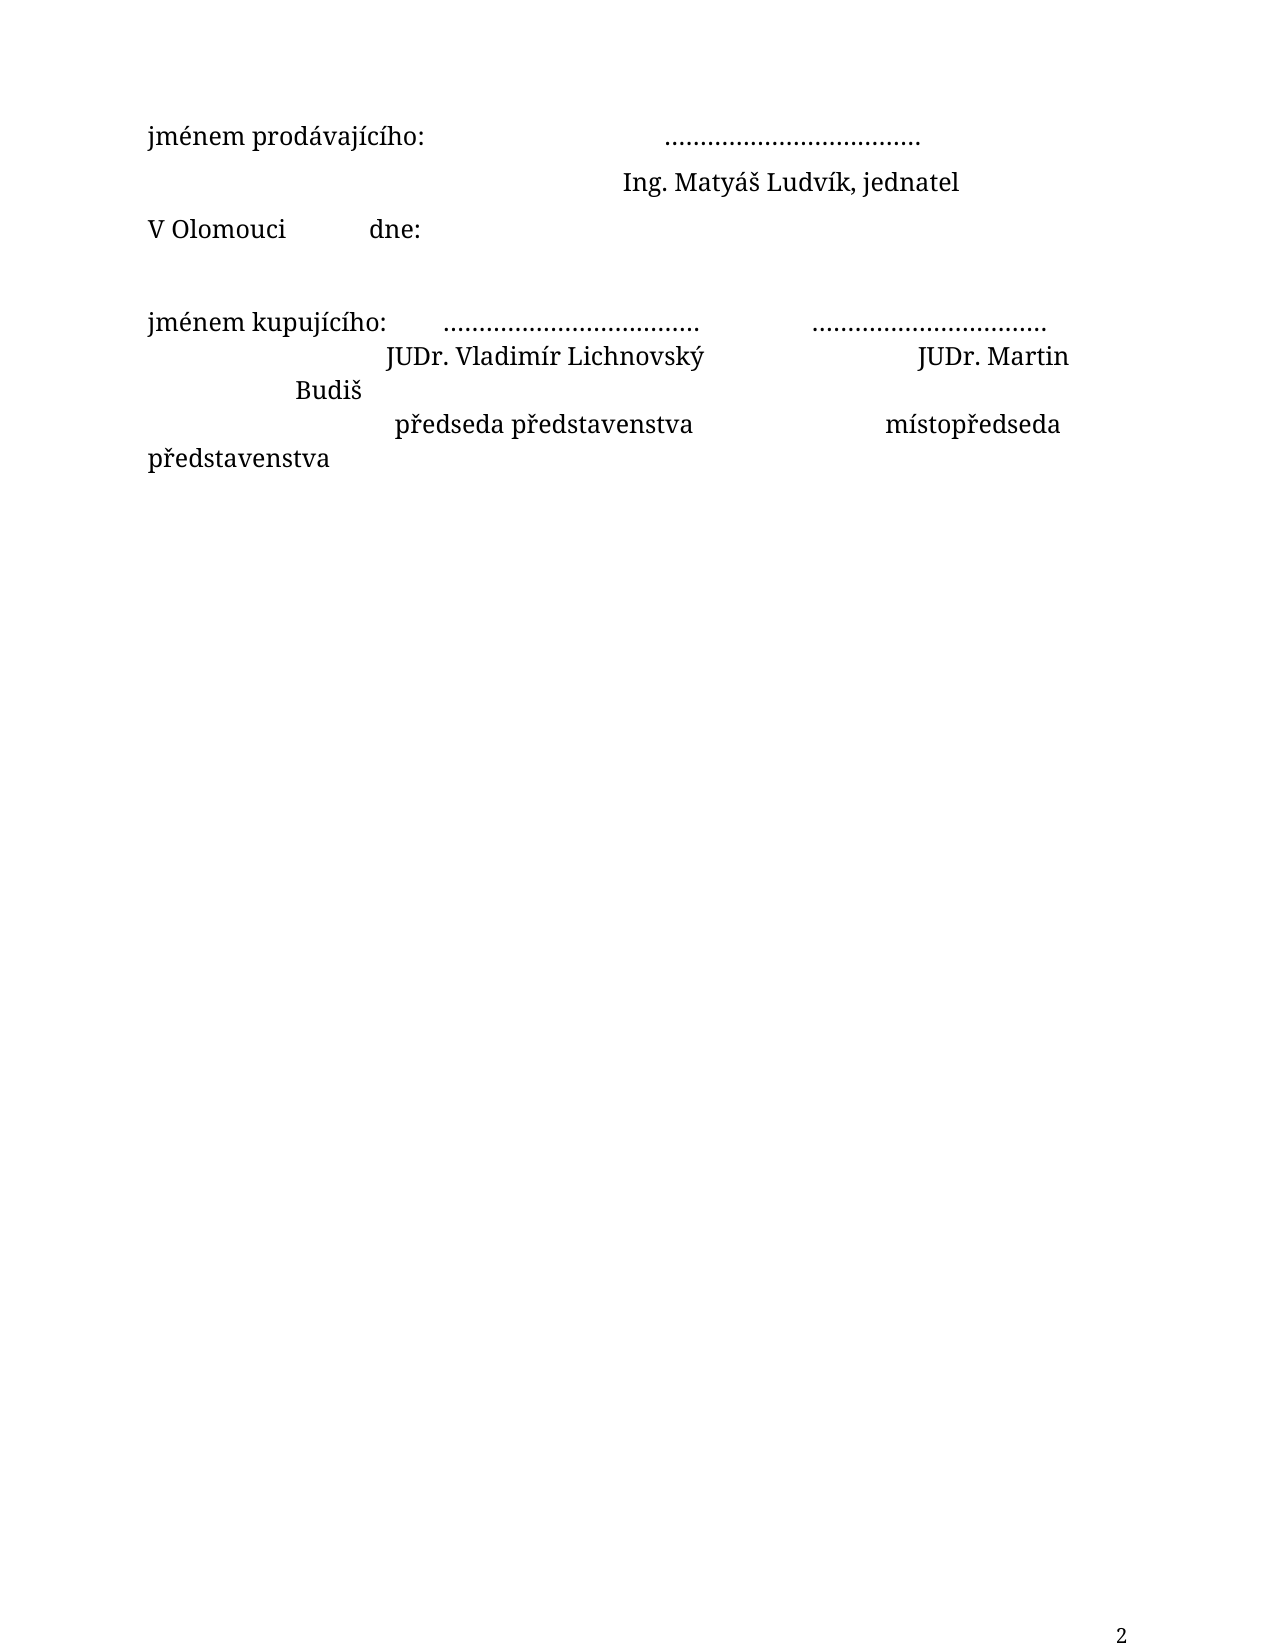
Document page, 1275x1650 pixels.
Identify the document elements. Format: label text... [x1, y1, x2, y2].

text předseda představenstva místopředseda představenstva [148, 407, 1127, 475]
text jménem prodávajícího: ……………………………… [148, 118, 1127, 152]
text V Olomouci dne: [148, 211, 1127, 245]
text jménem kupujícího: ……………………………… …………………………… [148, 304, 1127, 338]
text Ing. Matyáš Ludvík, jednatel [148, 165, 1127, 199]
text JUDr. Vladimír Lichnovský JUDr. Martin Budiš [295, 338, 1127, 407]
